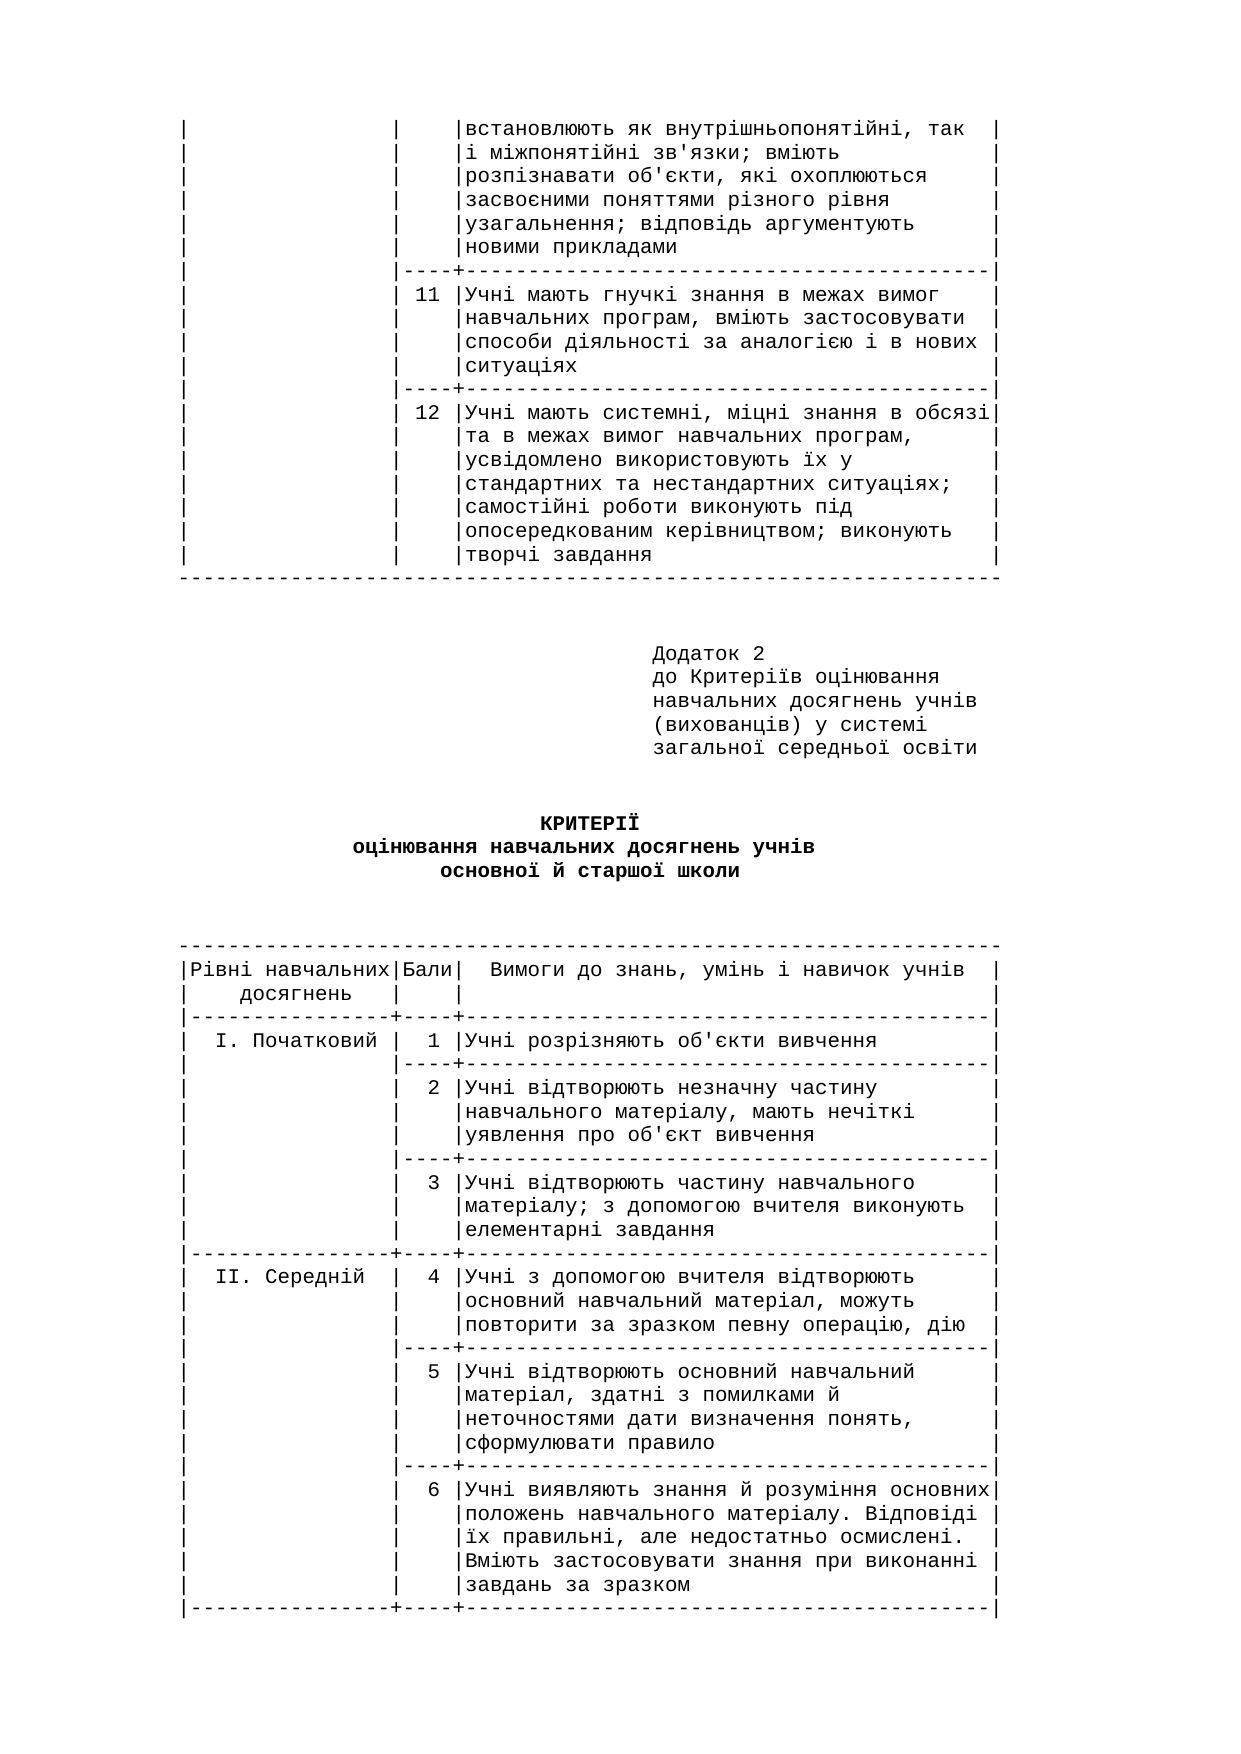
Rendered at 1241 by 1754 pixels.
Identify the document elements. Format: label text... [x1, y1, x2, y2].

text |----------------+----+------------------------------------------| [177, 1597, 1152, 1621]
text | | |навчальних програм, вміють застосовувати | [177, 307, 1152, 331]
text | | |узагальнення; відповідь аргументують | [177, 213, 1152, 236]
text | | |уявлення про об'єкт вивчення | [177, 1124, 1152, 1148]
text |----------------+----+------------------------------------------| [177, 1006, 1152, 1030]
text | досягнень | | | [177, 982, 1152, 1006]
text | | |основний навчальний матеріал, можуть | [177, 1290, 1152, 1313]
text | | |новими прикладами | [177, 236, 1152, 260]
text КРИТЕРІЇ оцінювання навчальних досягнень учнів основної й старшої школи [177, 813, 1152, 935]
text | II. Середній | 4 |Учні з допомогою вчителя відтворюють | [177, 1266, 1152, 1290]
text | | |їх правильні, але недостатньо осмислені. | [177, 1526, 1152, 1550]
text | I. Початковий | 1 |Учні розрізняють об'єкти вивчення | [177, 1030, 1152, 1053]
text | | |стандартних та нестандартних ситуаціях; | [177, 473, 1152, 496]
text | | |та в межах вимог навчальних програм, | [177, 426, 1152, 449]
text Додаток 2 до Критеріїв оцінювання навчальних досягнень учнів (вихованців) у системі загальної середньої освіти [177, 643, 1152, 813]
text | | |ситуаціях | [177, 354, 1152, 378]
text | | 6 |Учні виявляють знання й розуміння основних| [177, 1479, 1152, 1503]
text | | |способи діяльності за аналогією і в нових | [177, 331, 1152, 354]
text | | |завдань за зразком | [177, 1574, 1152, 1597]
text | | |повторити за зразком певну операцію, дію | [177, 1313, 1152, 1337]
text | | |усвідомлено використовують їх у | [177, 449, 1152, 473]
text | | 3 |Учні відтворюють частину навчального | [177, 1172, 1152, 1195]
text | | |сформулювати правило | [177, 1432, 1152, 1455]
text | | 11 |Учні мають гнучкі знання в межах вимог | [177, 284, 1152, 307]
text | | 5 |Учні відтворюють основний навчальний | [177, 1361, 1152, 1384]
text | |----+------------------------------------------| [177, 1455, 1152, 1479]
text | |----+------------------------------------------| [177, 378, 1152, 402]
text | | |положень навчального матеріалу. Відповіді | [177, 1503, 1152, 1526]
text | | |опосередкованим керівництвом; виконують | [177, 520, 1152, 544]
text | | |засвоєними поняттями різного рівня | [177, 189, 1152, 213]
text ------------------------------------------------------------------ [177, 935, 1152, 959]
text | | |матеріал, здатні з помилками й | [177, 1384, 1152, 1408]
text | | |Вміють застосовувати знання при виконанні | [177, 1550, 1152, 1574]
text | | |творчі завдання | [177, 544, 1152, 567]
text | | |елементарні завдання | [177, 1219, 1152, 1243]
text | | |самостійні роботи виконують під | [177, 496, 1152, 520]
text | | |навчального матеріалу, мають нечіткі | [177, 1101, 1152, 1124]
text | | |і міжпонятійні зв'язки; вміють | [177, 142, 1152, 165]
text | | |неточностями дати визначення понять, | [177, 1408, 1152, 1432]
text |Рівні навчальних|Бали| Вимоги до знань, умінь і навичок учнів | [177, 959, 1152, 982]
text | | |матеріалу; з допомогою вчителя виконують | [177, 1195, 1152, 1219]
text | | 2 |Учні відтворюють незначну частину | [177, 1077, 1152, 1101]
text | |----+------------------------------------------| [177, 1337, 1152, 1361]
text | | |встановлюють як внутрішньопонятійні, так | [177, 118, 1152, 142]
text |----------------+----+------------------------------------------| [177, 1243, 1152, 1266]
text | |----+------------------------------------------| [177, 260, 1152, 284]
text | | 12 |Учні мають системні, міцні знання в обсязі| [177, 402, 1152, 426]
text ------------------------------------------------------------------ [177, 567, 1152, 643]
text | | |розпізнавати об'єкти, які охоплюються | [177, 165, 1152, 189]
text | |----+------------------------------------------| [177, 1053, 1152, 1077]
text | |----+------------------------------------------| [177, 1148, 1152, 1172]
